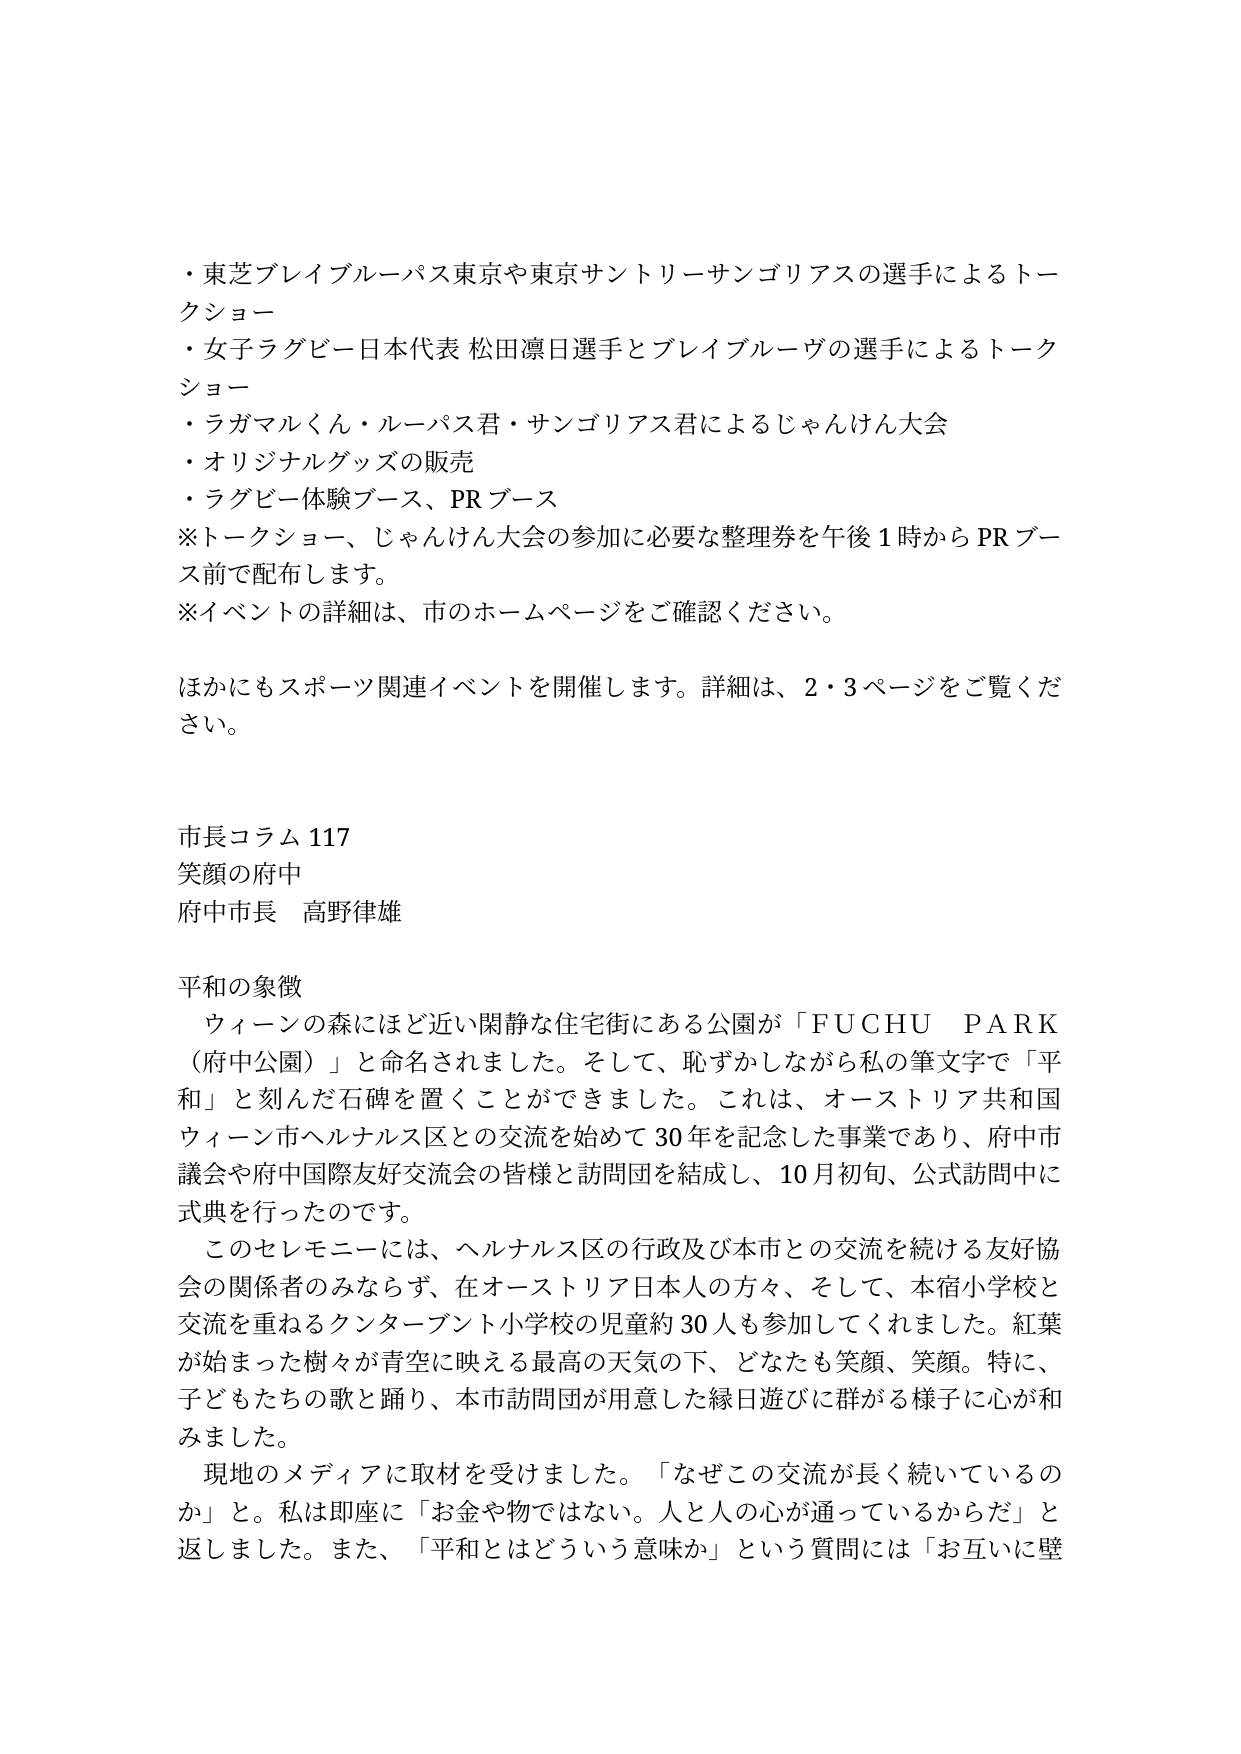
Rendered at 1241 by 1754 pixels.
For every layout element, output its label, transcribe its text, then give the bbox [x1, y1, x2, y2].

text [177, 1454, 1063, 1567]
text 笑顔の府中 [177, 854, 1063, 892]
text ・女子ラグビー日本代表 松田凛日選手とブレイブルーヴの選手によるトークショー [177, 329, 1063, 404]
text ほかにもスポーツ関連イベントを開催します。詳細は、2・3ページをご覧ください。 [177, 667, 1063, 742]
text ・ラグビー体験ブース、PRブース [177, 479, 1063, 517]
text ※イベントの詳細は、市のホームページをご確認ください。 [177, 592, 1063, 629]
text ・オリジナルグッズの販売 [177, 442, 1063, 479]
text 市長コラム 117 [177, 817, 1063, 854]
text ・ラガマルくん・ルーパス君・サンゴリアス君によるじゃんけん大会 [177, 404, 1063, 442]
text 平和の象徴 [177, 967, 1063, 1004]
text ※トークショー、じゃんけん大会の参加に必要な整理券を午後1時からPRブース前で配布します。 [177, 517, 1063, 592]
text このセレモニーには、ヘルナルス区の行政及び本市との交流を続ける友好協会の関係者のみならず、在オーストリア日本人の方々、そして、本宿小学校と交流を重ねるクンターブント小学校の児童約30人も参加してくれました。紅葉が始まった樹々が青空に映える最高の天気の下、どなたも笑顔、笑顔。特に、子どもたちの歌と踊り、本市訪問団が用意した縁日遊びに群がる様子に心が和みました。 [177, 1229, 1063, 1454]
text 府中市長 高野律雄 [177, 892, 1063, 929]
text ウィーンの森にほど近い閑静な住宅街にある公園が「ＦＵＣＨＵ ＰＡＲＫ（府中公園）」と命名されました。そして、恥ずかしながら私の筆文字で「平和」と刻んだ石碑を置くことができました。これは、オーストリア共和国ウィーン市ヘルナルス区との交流を始めて30年を記念した事業であり、府中市議会や府中国際友好交流会の皆様と訪問団を結成し、10月初旬、公式訪問中に式典を行ったのです。 [177, 1004, 1063, 1229]
text ・東芝ブレイブルーパス東京や東京サントリーサンゴリアスの選手によるトークショー [177, 254, 1063, 329]
